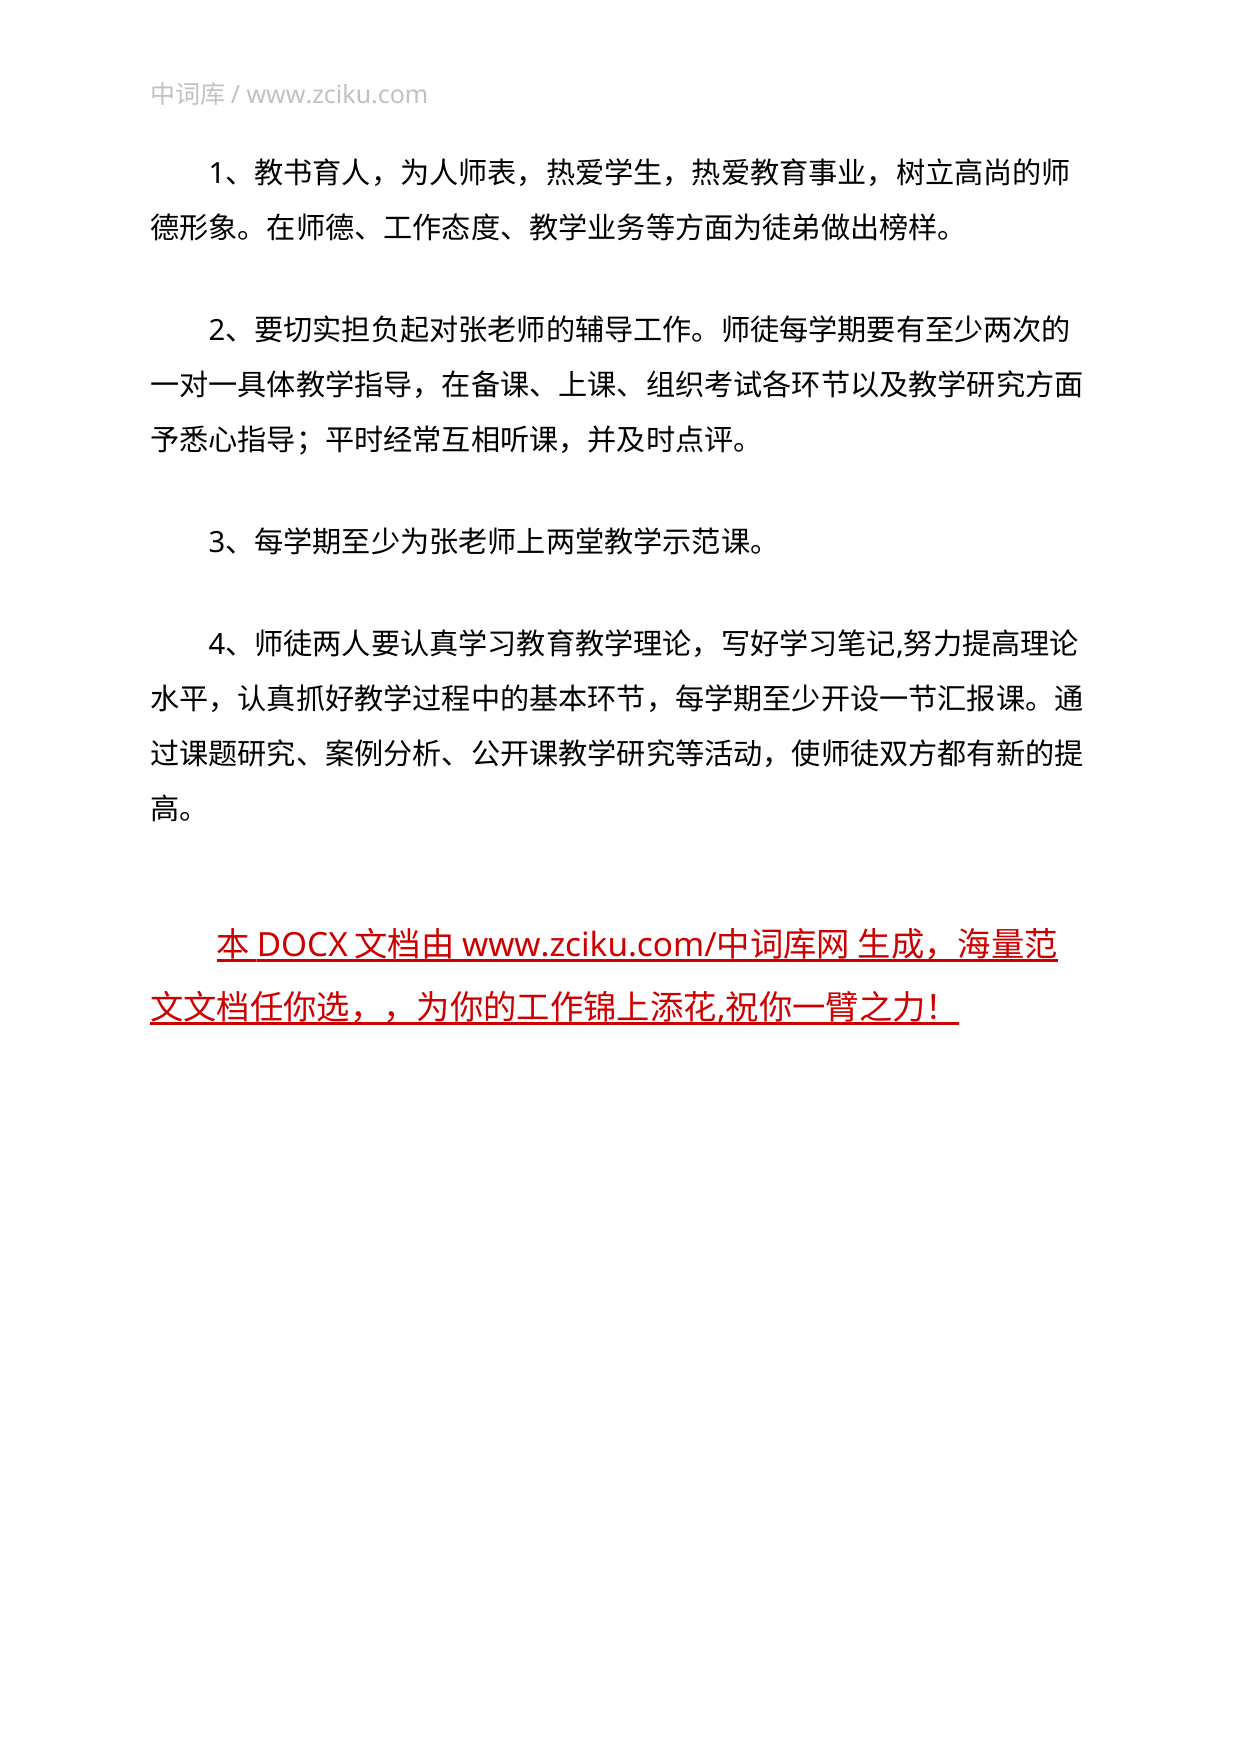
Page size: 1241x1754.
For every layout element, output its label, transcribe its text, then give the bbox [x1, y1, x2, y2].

text 4、师徒两人要认真学习教育教学理论，写好学习笔记,努力提高理论水平，认真抓好教学过程中的基本环节，每学期至少开设一节汇报课。通过课题研究、案例分析、公开课教学研究等活动，使师徒双方都有新的提高。 [150, 620, 1090, 827]
text 2、要切实担负起对张老师的辅导工作。师徒每学期要有至少两次的一对一具体教学指导，在备课、上课、组织考试各环节以及教学研究方面予悉心指导；平时经常互相听课，并及时点评。 [150, 307, 1090, 459]
text 1、教书育人，为人师表，热爱学生，热爱教育事业，树立高尚的师德形象。在师德、工作态度、教学业务等方面为徒弟做出榜样。 [150, 150, 1090, 247]
text 本DOCX文档由 www.zciku.com/中词库网 生成，海量范文文档任你选，，为你的工作锦上添花,祝你一臂之力！ [150, 918, 1090, 1029]
text 3、每学期至少为张老师上两堂教学示范课。 [150, 518, 1090, 561]
